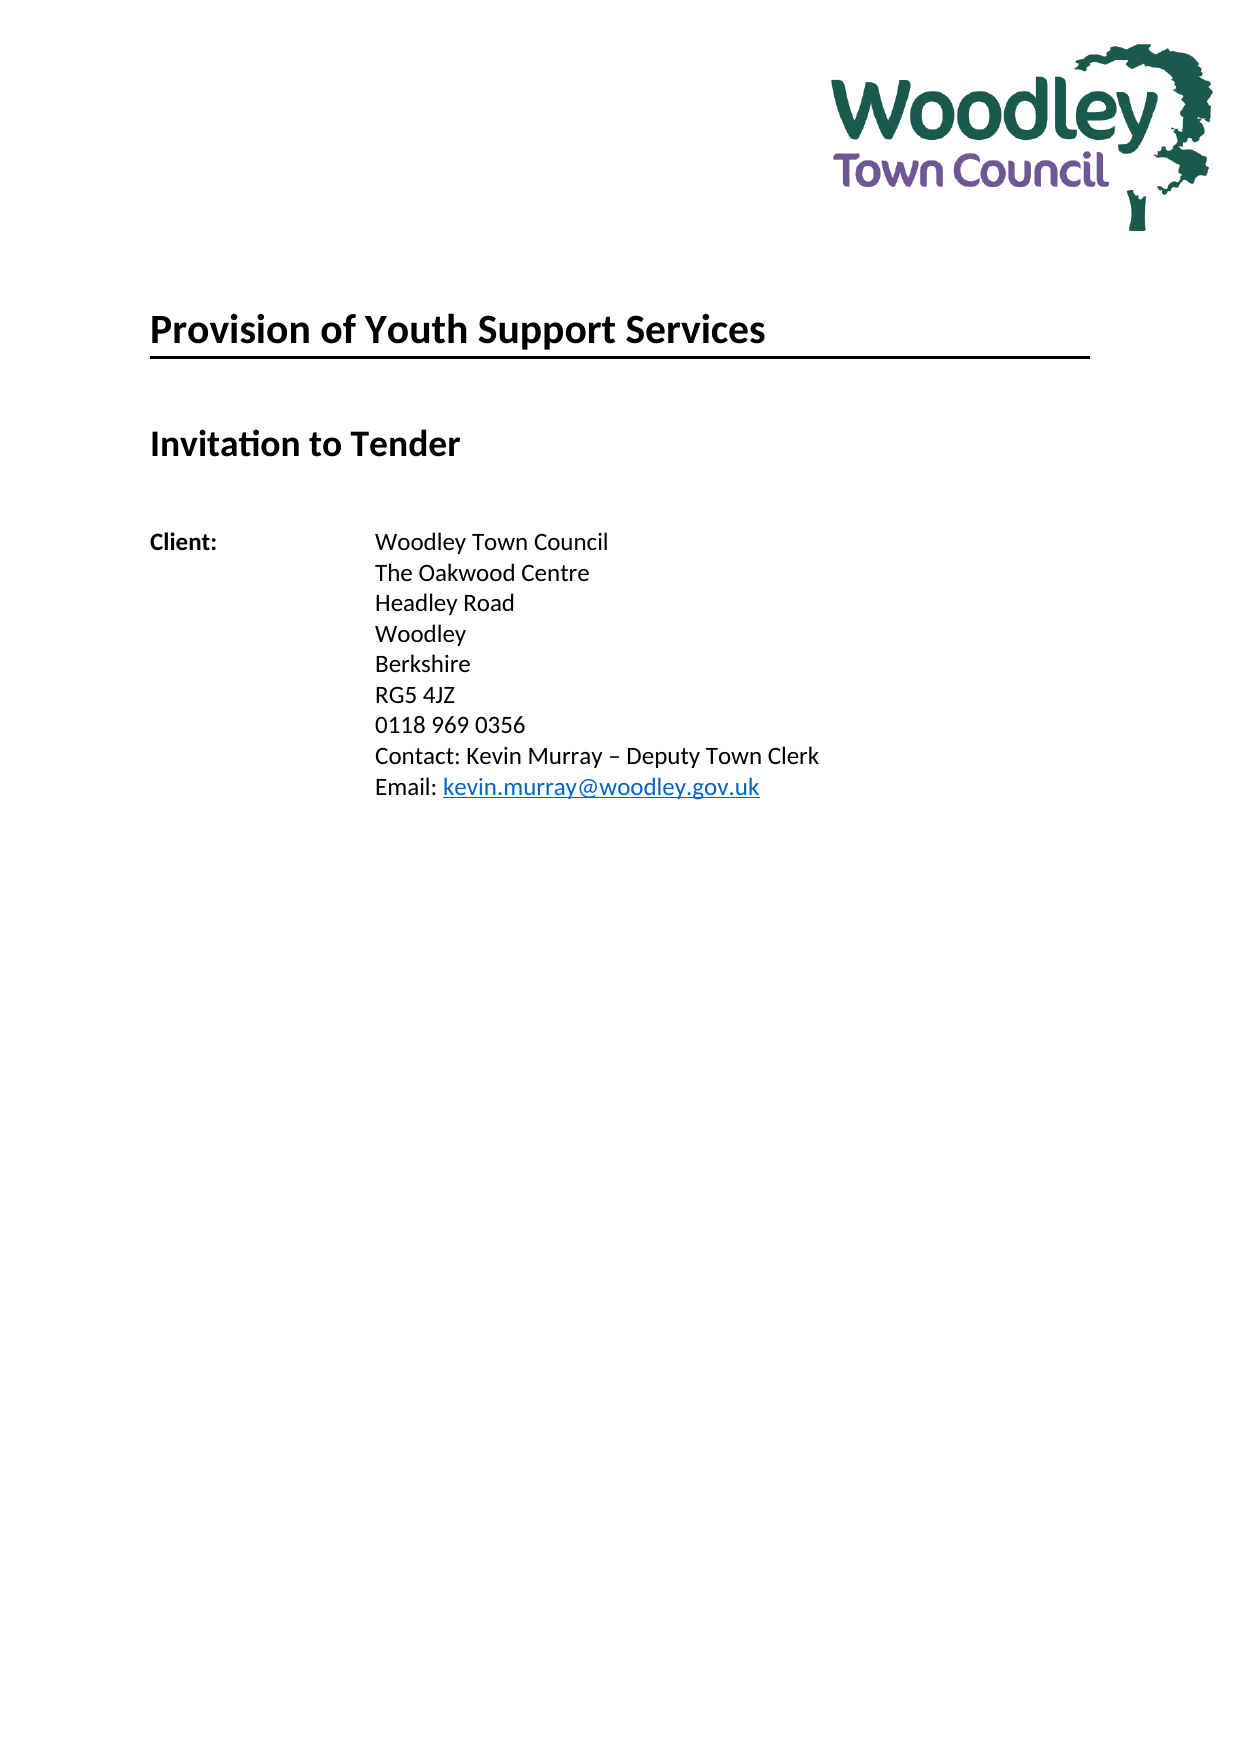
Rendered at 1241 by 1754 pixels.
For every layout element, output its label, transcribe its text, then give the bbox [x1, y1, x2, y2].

text The Oakwood Centre [150, 557, 1090, 588]
text RG5 4JZ [150, 679, 1090, 710]
text Client: Woodley Town Council [150, 527, 1090, 557]
text Contact: Kevin Murray – Deputy Town Clerk [150, 740, 1090, 771]
text Berkshire [150, 649, 1090, 679]
text Email: kevin.murray@woodley.gov.uk [150, 771, 1090, 801]
text Provision of Youth Support Services [150, 303, 1090, 356]
text Headley Road [150, 588, 1090, 618]
text 0118 969 0356 [150, 710, 1090, 740]
text Woodley [150, 618, 1090, 649]
text Invitation to Tender [150, 420, 1090, 466]
